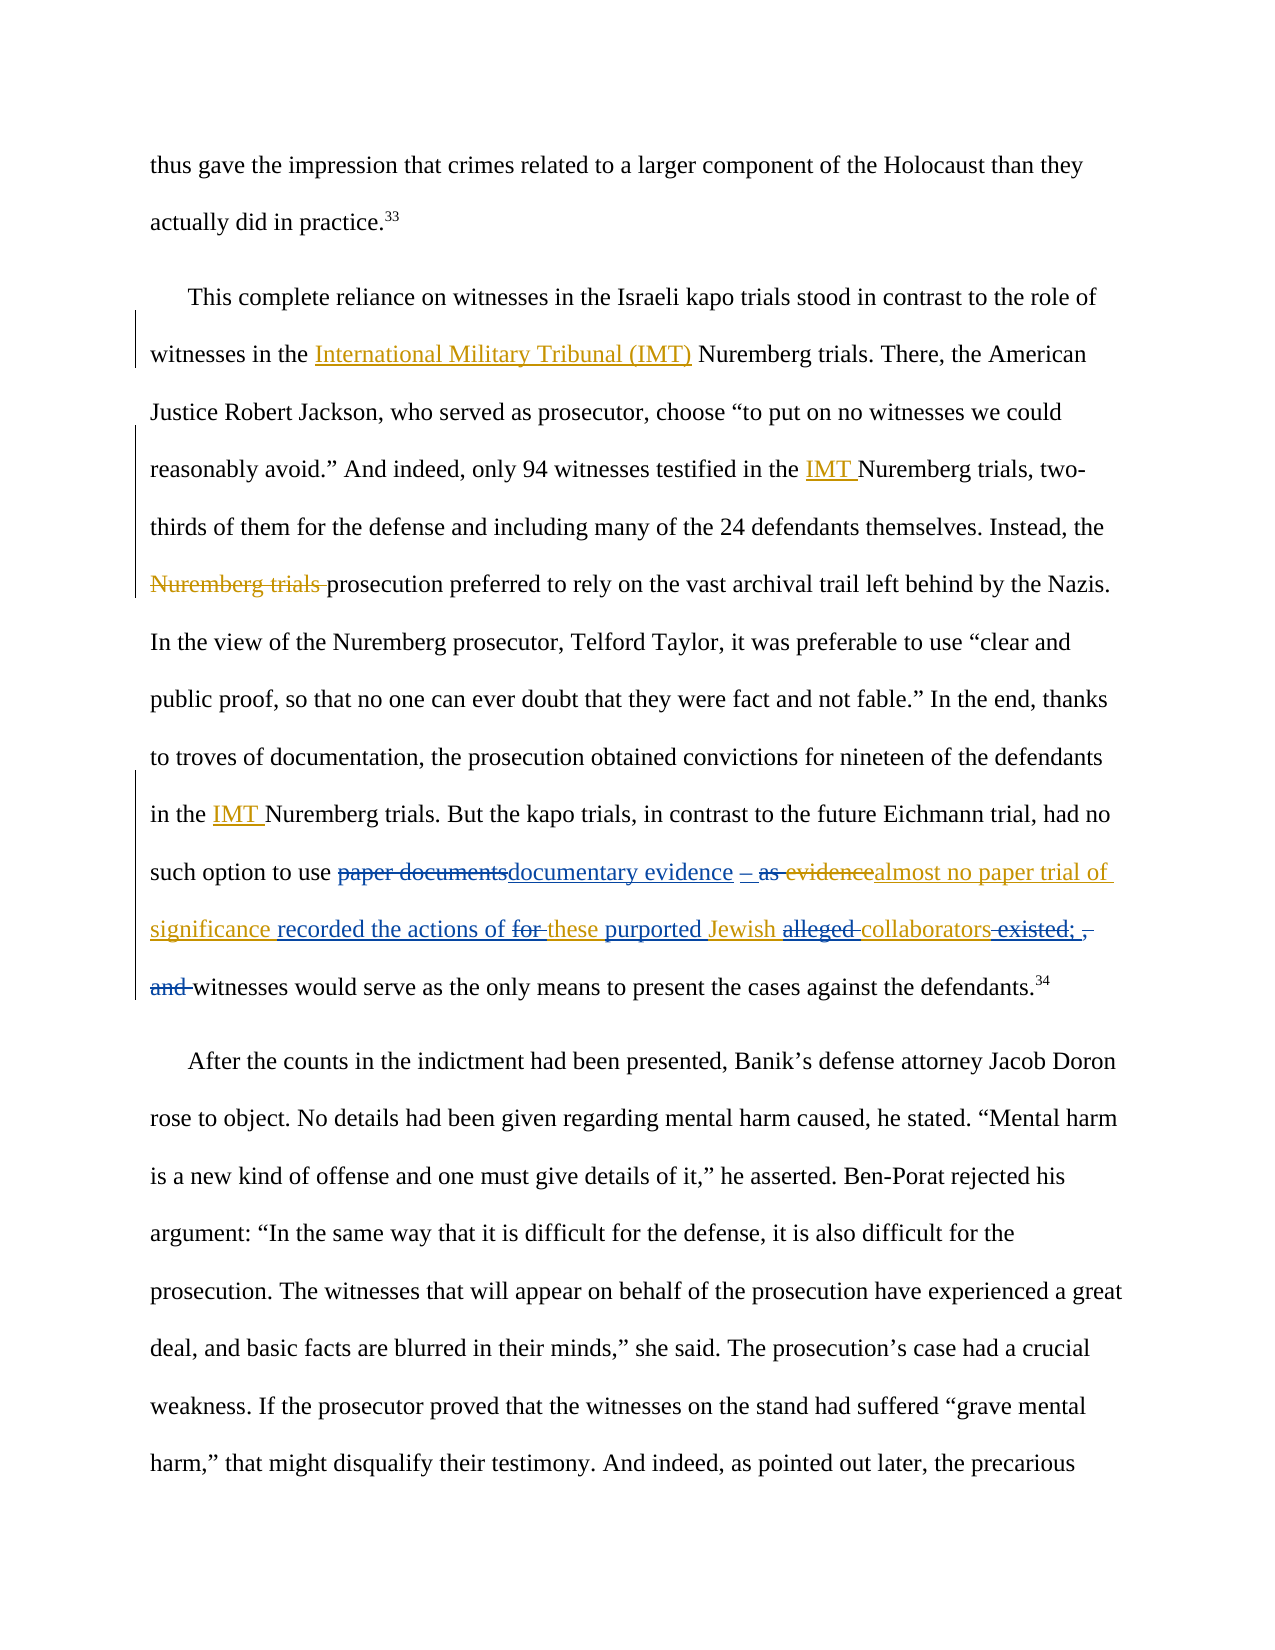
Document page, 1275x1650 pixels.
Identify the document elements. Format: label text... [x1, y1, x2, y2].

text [150, 150, 1125, 236]
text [150, 1046, 1125, 1477]
text This complete reliance on witnesses in the Israeli kapo trials stood in contrast to the role of witnesses in the Nuremberg trials. There, the American Justice Robert Jackson, who served as prosecutor, choose “to put on no witnesses we could reasonably avoid.” And indeed, only 94 witnesses testified in the Nuremberg trials, two-thirds of them for the defense and including many of the 24 defendants themselves. Instead, the prosecution preferred to rely on the vast archival trail left behind by the Nazis. In the view of the Nuremberg prosecutor, Telford Taylor, it was preferable to use “clear and public proof, so that no one can ever doubt that they were fact and not fable.” In the end, thanks to troves of documentation, the prosecution obtained convictions for nineteen of the defendants in the Nuremberg trials. But the kapo trials, in contrast to the future Eichmann trial, had no such option to use witnesses would serve as the only means to present the cases against the defendants. [150, 282, 1125, 1000]
